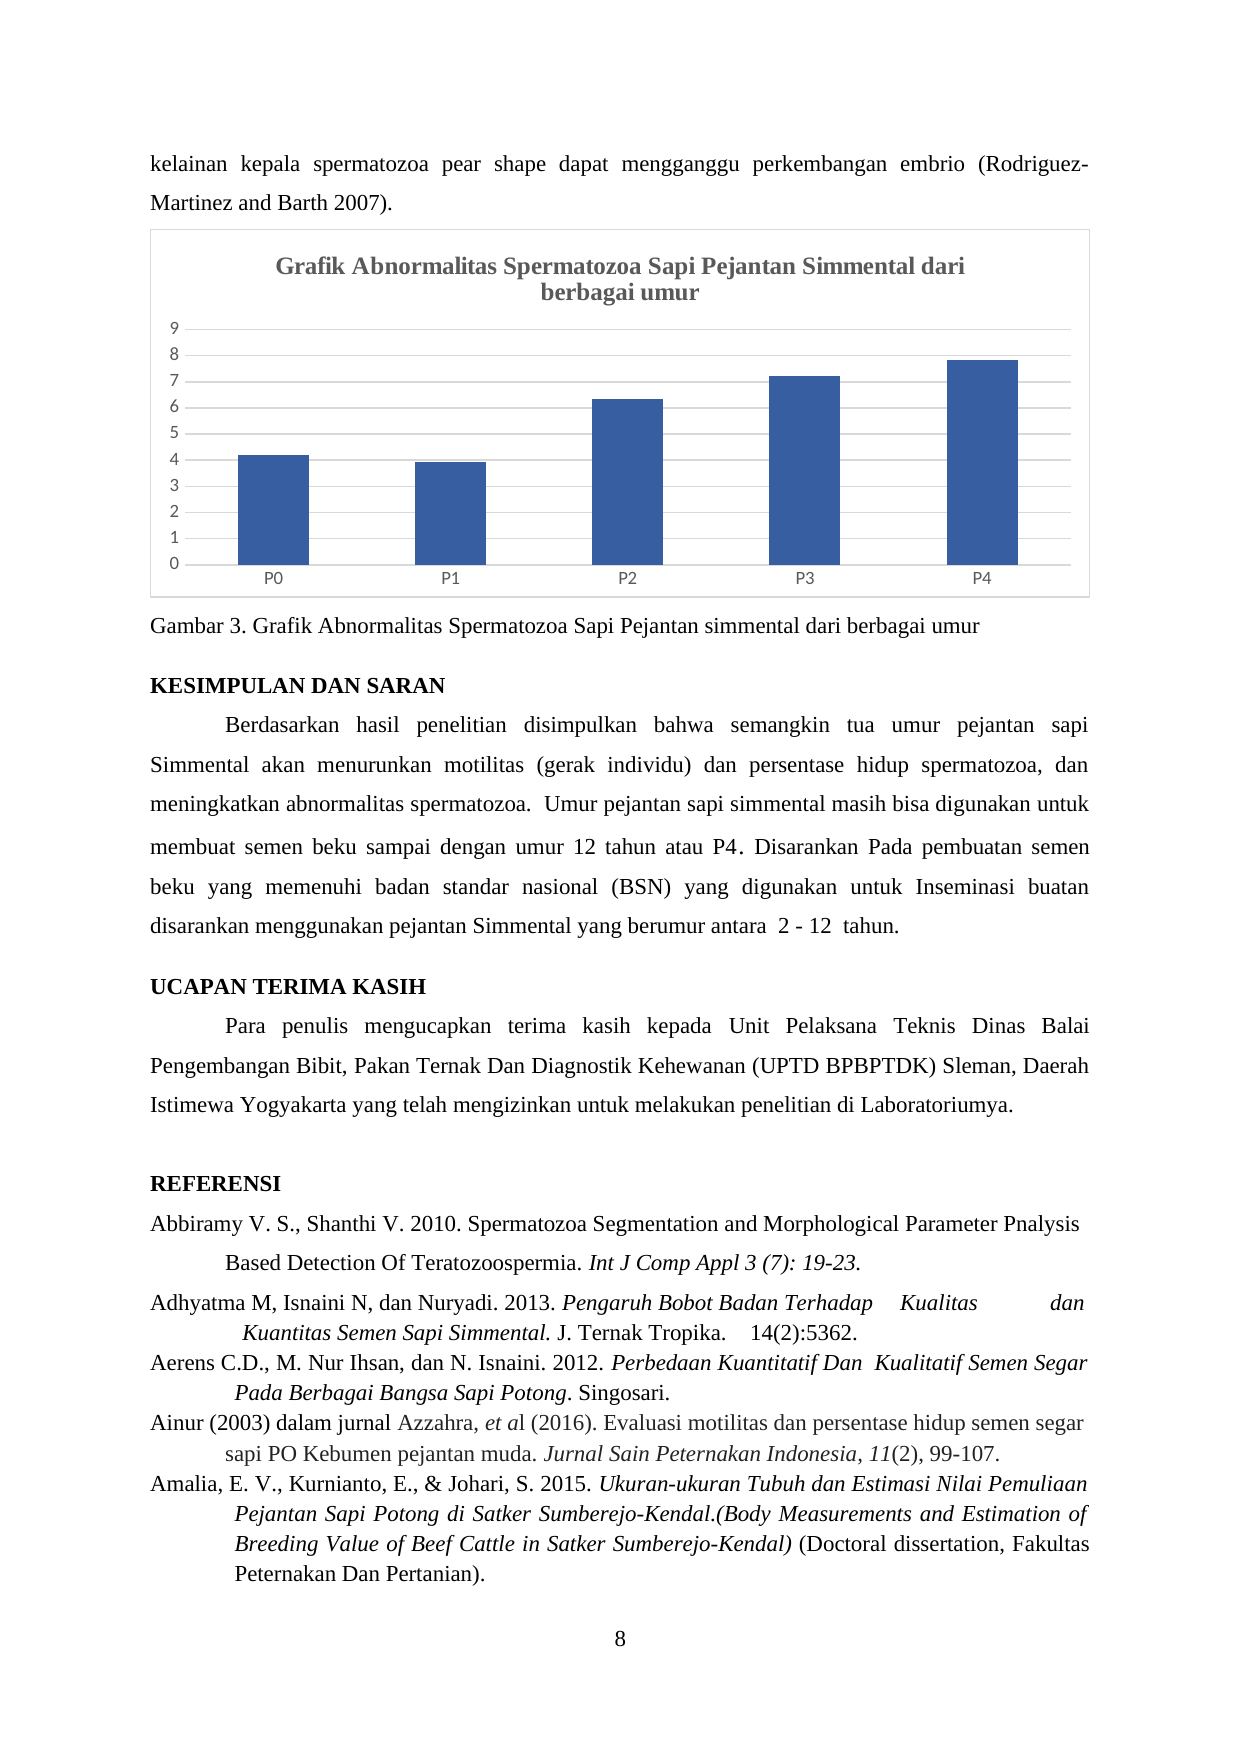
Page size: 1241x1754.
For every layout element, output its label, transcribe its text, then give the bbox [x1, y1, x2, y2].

list Para penulis mengucapkan terima kasih kepada Unit Pelaksana Teknis Dinas Balai Pengembangan Bibit, Pakan Ternak Dan Diagnostik Kehewanan (UPTD BPBPTDK) Sleman, Daerah Istimewa Yogyakarta yang telah mengizinkan untuk melakukan penelitian di Laboratoriumya. [150, 1012, 1090, 1118]
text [150, 150, 1090, 216]
text Abbiramy V. S., Shanthi V. 2010. Spermatozoa Segmentation and Morphological Parameter Pnalysis Based Detection Of Teratozoospermia. Int J Comp Appl 3 (7): 19-23. [150, 1210, 1090, 1276]
text Berdasarkan hasil penelitian disimpulkan bahwa semangkin tua umur pejantan sapi Simmental akan menurunkan motilitas (gerak individu) dan persentase hidup spermatozoa, dan meningkatkan abnormalitas spermatozoa. Umur pejantan sapi simmental masih bisa digunakan untuk membuat semen beku sampai dengan umur 12 tahun atau P4. Disarankan Pada pembuatan semen beku yang memenuhi badan standar nasional (BSN) yang digunakan untuk Inseminasi buatan disarankan menggunakan pejantan Simmental yang berumur antara 2 - 12 tahun. [150, 711, 1090, 939]
text Adhyatma M, Isnaini N, dan Nuryadi. 2013. Pengaruh Bobot Badan Terhadap Kualitas dan Kuantitas Semen Sapi Simmental. J. Ternak Tropika. 14(2):5362. [150, 1289, 1090, 1345]
text Aerens C.D., M. Nur Ihsan, dan N. Isnaini. 2012. Perbedaan Kuantitatif Dan Kualitatif Semen Segar Pada Berbagai Bangsa Sapi Potong. Singosari. [150, 1349, 1090, 1406]
text Amalia, E. V., Kurnianto, E., & Johari, S. 2015. Ukuran-ukuran Tubuh dan Estimasi Nilai Pemuliaan Pejantan Sapi Potong di Satker Sumberejo-Kendal.(Body Measurements and Estimation of Breeding Value of Beef Cattle in Satker Sumberejo-Kendal) (Doctoral dissertation, Fakultas Peternakan Dan Pertanian). [150, 1470, 1090, 1587]
list UCAPAN TERIMA KASIH [150, 973, 1090, 999]
text Ainur (2003) dalam jurnal Azzahra, et al (2016). Evaluasi motilitas dan persentase hidup semen segar sapi PO Kebumen pejantan muda. Jurnal Sain Peternakan Indonesia, 11(2), 99-107. [150, 1409, 1090, 1466]
text Gambar 3. Grafik Abnormalitas Spermatozoa Sapi Pejantan simmental dari berbagai umur [150, 612, 1090, 638]
text KESIMPULAN DAN SARAN [150, 672, 1090, 698]
text REFERENSI [150, 1170, 1090, 1197]
